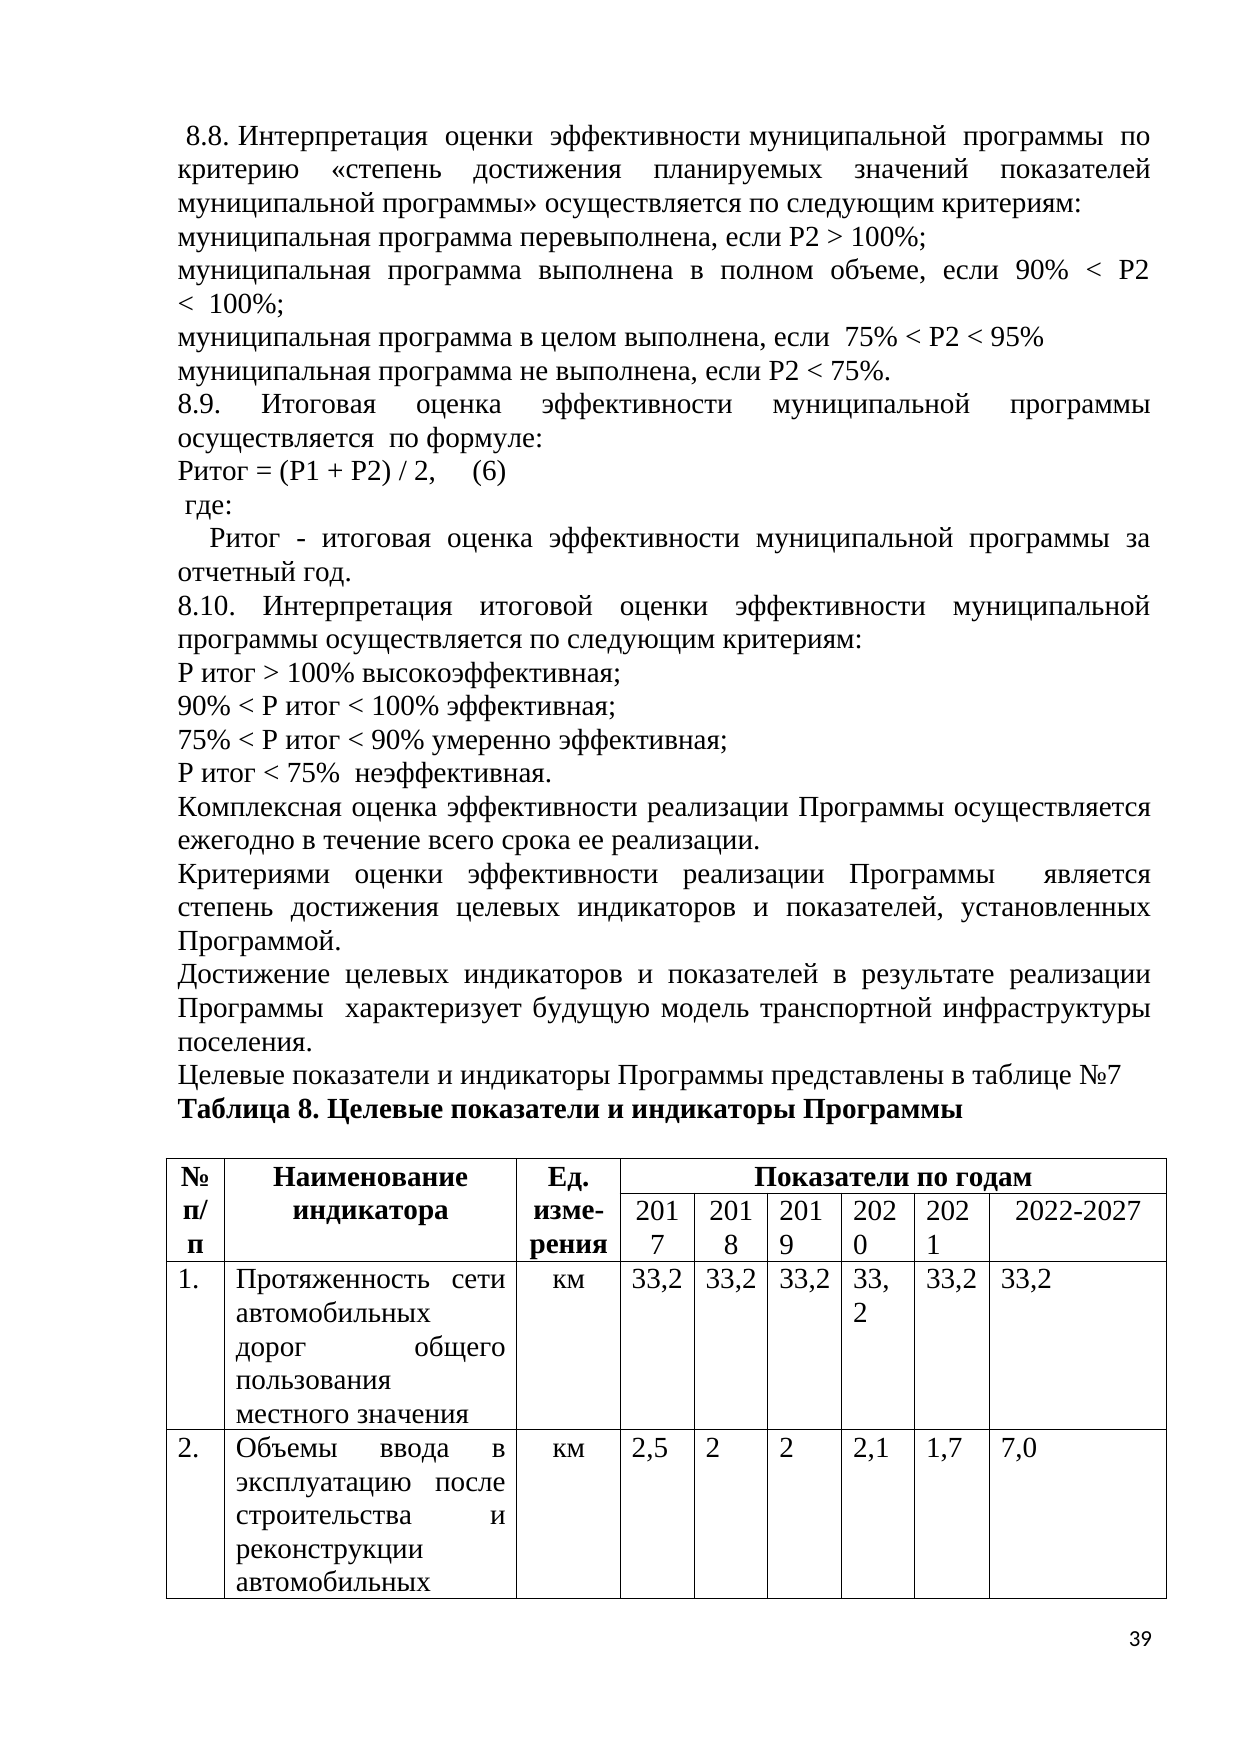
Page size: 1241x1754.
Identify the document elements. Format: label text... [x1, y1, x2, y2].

table_cell 33,2 [621, 1262, 694, 1429]
table_cell 2022-2027 [990, 1194, 1166, 1261]
text P итог < 75% неэффективная. [177, 755, 1152, 789]
text Таблица 8. Целевые показатели и индикаторы Программы [177, 1091, 1152, 1124]
text 75% < P итог < 90% умеренно эффективная; [177, 722, 1152, 755]
text Критериями оценки эффективности реализации Программы является степень достижения целевых индикаторов и показателей, установленных Программой. [177, 856, 1152, 957]
table_cell 1,7 [915, 1430, 989, 1598]
text где: [177, 487, 1152, 521]
text муниципальная программа выполнена в полном объеме, если 90% < P2 < 100%; [177, 252, 1152, 319]
table_cell 2. [167, 1430, 224, 1598]
table_header Показатели по годам [621, 1159, 1166, 1192]
text Комплексная оценка эффективности реализации Программы осуществляется ежегодно в течение всего срока ее реализации. [177, 789, 1152, 856]
text Достижение целевых индикаторов и показателей в результате реализации Программы характеризует будущую модель транспортной инфраструктуры поселения. [177, 957, 1152, 1057]
table_cell 2,1 [842, 1430, 914, 1598]
table_cell 33,2 [990, 1262, 1166, 1429]
text 8.10. Интерпретация итоговой оценки эффективности муниципальной программы осуществляется по следующим критериям: [177, 588, 1152, 655]
text 90% < P итог < 100% эффективная; [177, 688, 1152, 722]
text Pитог = (P1 + P2) / 2, (6) [177, 453, 1152, 487]
table_cell Протяженность сети автомобильных дорог общего пользования местного значения [225, 1262, 516, 1429]
table_cell 33,2 [768, 1262, 841, 1429]
table_cell 2017 [621, 1194, 694, 1261]
text Целевые показатели и индикаторы Программы представлены в таблице №7 [177, 1057, 1152, 1091]
table_cell 33,2 [842, 1262, 914, 1429]
table_cell км [517, 1262, 620, 1429]
text муниципальная программа перевыполнена, если P2 > 100%; [177, 219, 1152, 252]
text P итог > 100% высокоэффективная; [177, 655, 1152, 688]
text 8.9. Итоговая оценка эффективности муниципальной программы осуществляется по формуле: [177, 386, 1152, 453]
table_cell 2021 [915, 1194, 989, 1261]
table_cell 2 [768, 1430, 841, 1598]
text Pитог - итоговая оценка эффективности муниципальной программы за отчетный год. [177, 521, 1152, 588]
table_cell 33,2 [915, 1262, 989, 1429]
table_cell 2,5 [621, 1430, 694, 1598]
text 8.8. Интерпретация оценки эффективности муниципальной программы по критерию «степень достижения планируемых значений показателей муниципальной программы» осуществляется по следующим критериям: [177, 118, 1152, 219]
text муниципальная программа в целом выполнена, если 75% < P2 < 95% [177, 319, 1152, 353]
table_cell 2018 [695, 1194, 767, 1261]
table_cell 1. [167, 1262, 224, 1429]
table_cell 2020 [842, 1194, 914, 1261]
table_header Наименование индикатора [225, 1159, 516, 1261]
table_cell км [517, 1430, 620, 1598]
table_cell 2 [695, 1430, 767, 1598]
table_cell 33,2 [695, 1262, 767, 1429]
table_cell 2019 [768, 1194, 841, 1261]
text муниципальная программа не выполнена, если P2 < 75%. [177, 353, 1152, 386]
table_cell 7,0 [990, 1430, 1166, 1598]
table_header № п/п [167, 1159, 224, 1261]
table_header Ед. изме- рения [517, 1159, 620, 1261]
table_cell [225, 1430, 516, 1598]
